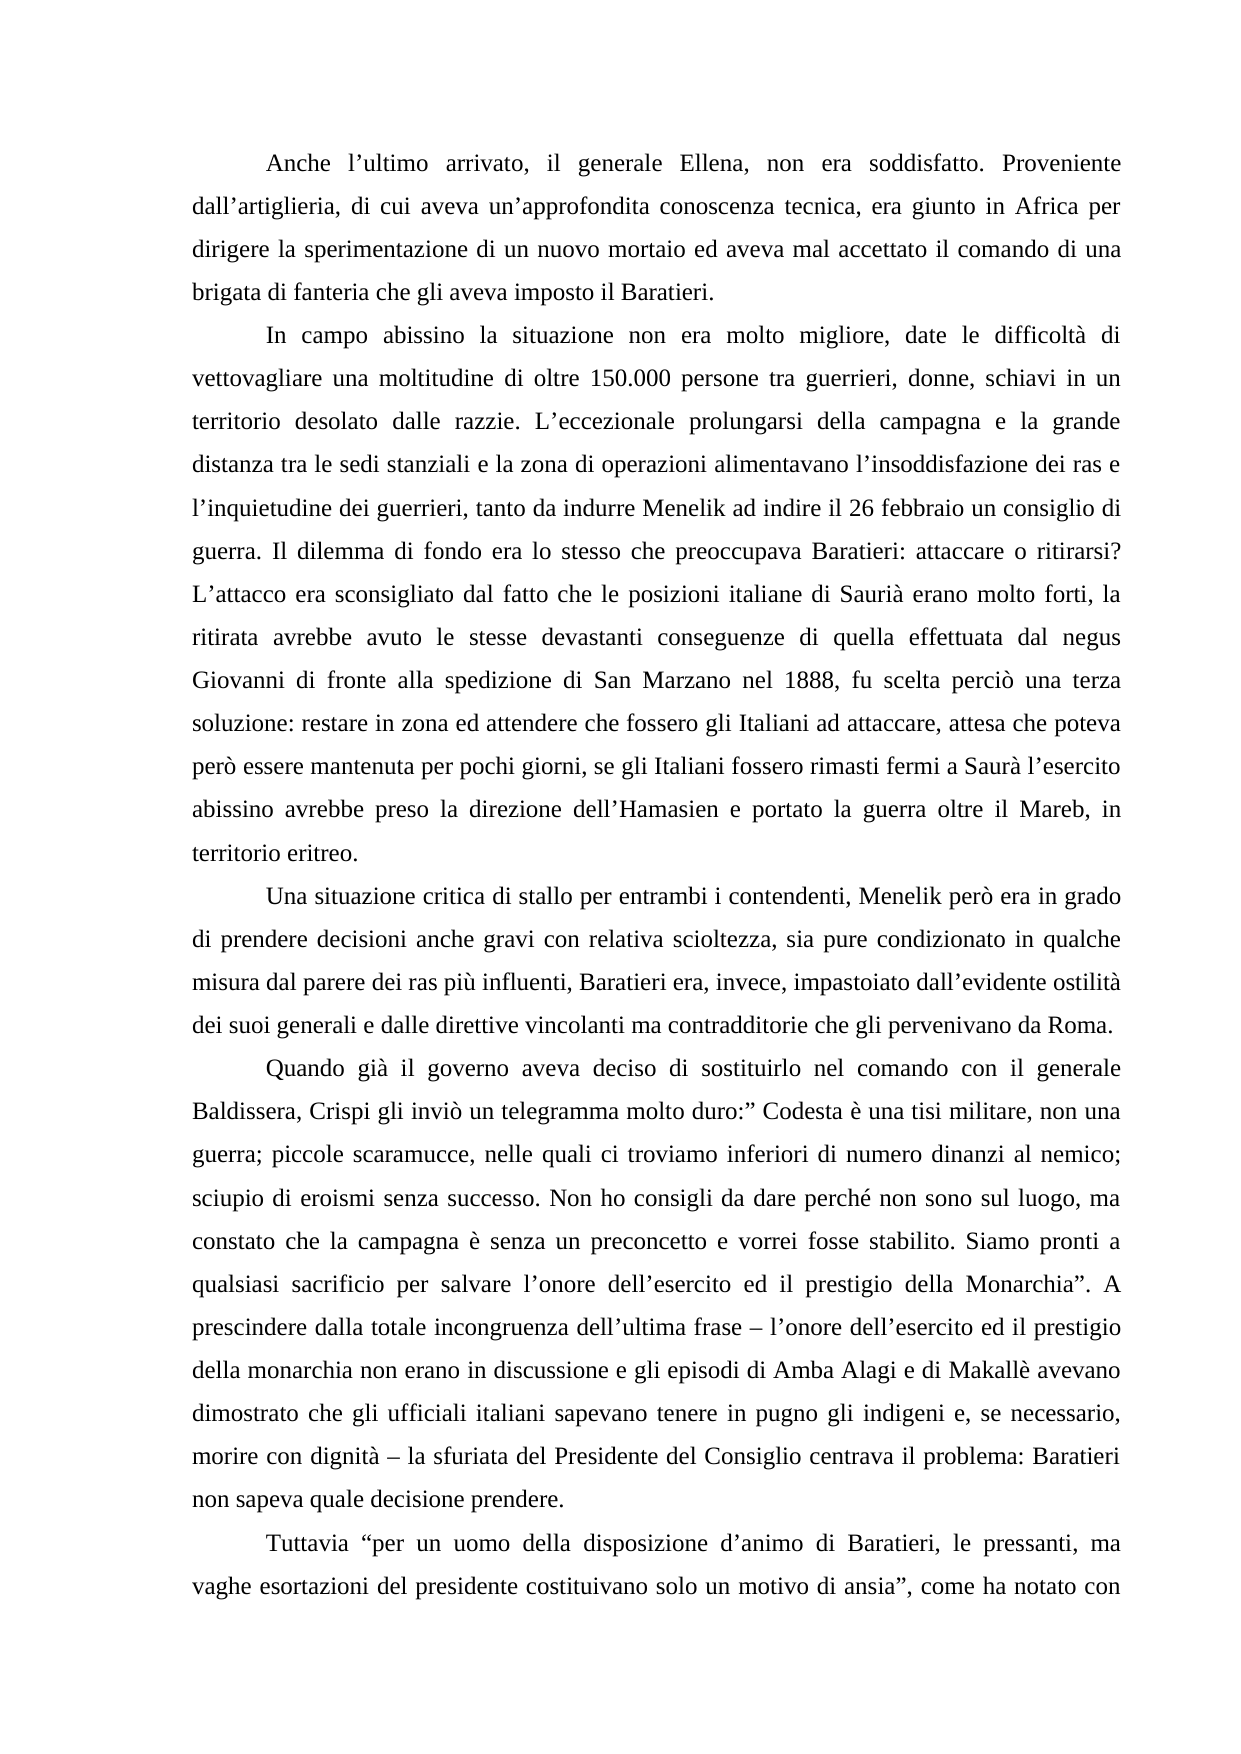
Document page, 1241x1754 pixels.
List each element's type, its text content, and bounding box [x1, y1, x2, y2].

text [192, 1528, 1122, 1599]
text Una situazione critica di stallo per entrambi i contendenti, Menelik però era in grado di prendere decisioni anche gravi con relativa scioltezza, sia pure condizionato in qualche misura dal parere dei ras più influenti, Baratieri era, invece, impastoiato dall’evidente ostilità dei suoi generali e dalle direttive vincolanti ma contradditorie che gli pervenivano da Roma. [192, 881, 1122, 1039]
text In campo abissino la situazione non era molto migliore, date le difficoltà di vettovagliare una moltitudine di oltre 150.000 persone tra guerrieri, donne, schiavi in un territorio desolato dalle razzie. L’eccezionale prolungarsi della campagna e la grande distanza tra le sedi stanziali e la zona di operazioni alimentavano l’insoddisfazione dei ras e l’inquietudine dei guerrieri, tanto da indurre Menelik ad indire il 26 febbraio un consiglio di guerra. Il dilemma di fondo era lo stesso che preoccupava Baratieri: attaccare o ritirarsi? L’attacco era sconsigliato dal fatto che le posizioni italiane di Saurià erano molto forti, la ritirata avrebbe avuto le stesse devastanti conseguenze di quella effettuata dal negus Giovanni di fronte alla spedizione di San Marzano nel 1888, fu scelta perciò una terza soluzione: restare in zona ed attendere che fossero gli Italiani ad attaccare, attesa che poteva però essere mantenuta per pochi giorni, se gli Italiani fossero rimasti fermi a Saurà l’esercito abissino avrebbe preso la direzione dell’Hamasien e portato la guerra oltre il Mareb, in territorio eritreo. [192, 320, 1122, 866]
text Quando già il governo aveva deciso di sostituirlo nel comando con il generale Baldissera, Crispi gli inviò un telegramma molto duro:” Codesta è una tisi militare, non una guerra; piccole scaramucce, nelle quali ci troviamo inferiori di numero dinanzi al nemico; sciupio di eroismi senza successo. Non ho consigli da dare perché non sono sul luogo, ma constato che la campagna è senza un preconcetto e vorrei fosse stabilito. Siamo pronti a qualsiasi sacrificio per salvare l’onore dell’esercito ed il prestigio della Monarchia”. A prescindere dalla totale incongruenza dell’ultima frase – l’onore dell’esercito ed il prestigio della monarchia non erano in discussione e gli episodi di Amba Alagi e di Makallè avevano dimostrato che gli ufficiali italiani sapevano tenere in pugno gli indigeni e, se necessario, morire con dignità – la sfuriata del Presidente del Consiglio centrava il problema: Baratieri non sapeva quale decisione prendere. [192, 1053, 1122, 1513]
text Anche l’ultimo arrivato, il generale Ellena, non era soddisfatto. Proveniente dall’artiglieria, di cui aveva un’approfondita conoscenza tecnica, era giunto in Africa per dirigere la sperimentazione di un nuovo mortaio ed aveva mal accettato il comando di una brigata di fanteria che gli aveva imposto il Baratieri. [192, 148, 1122, 306]
